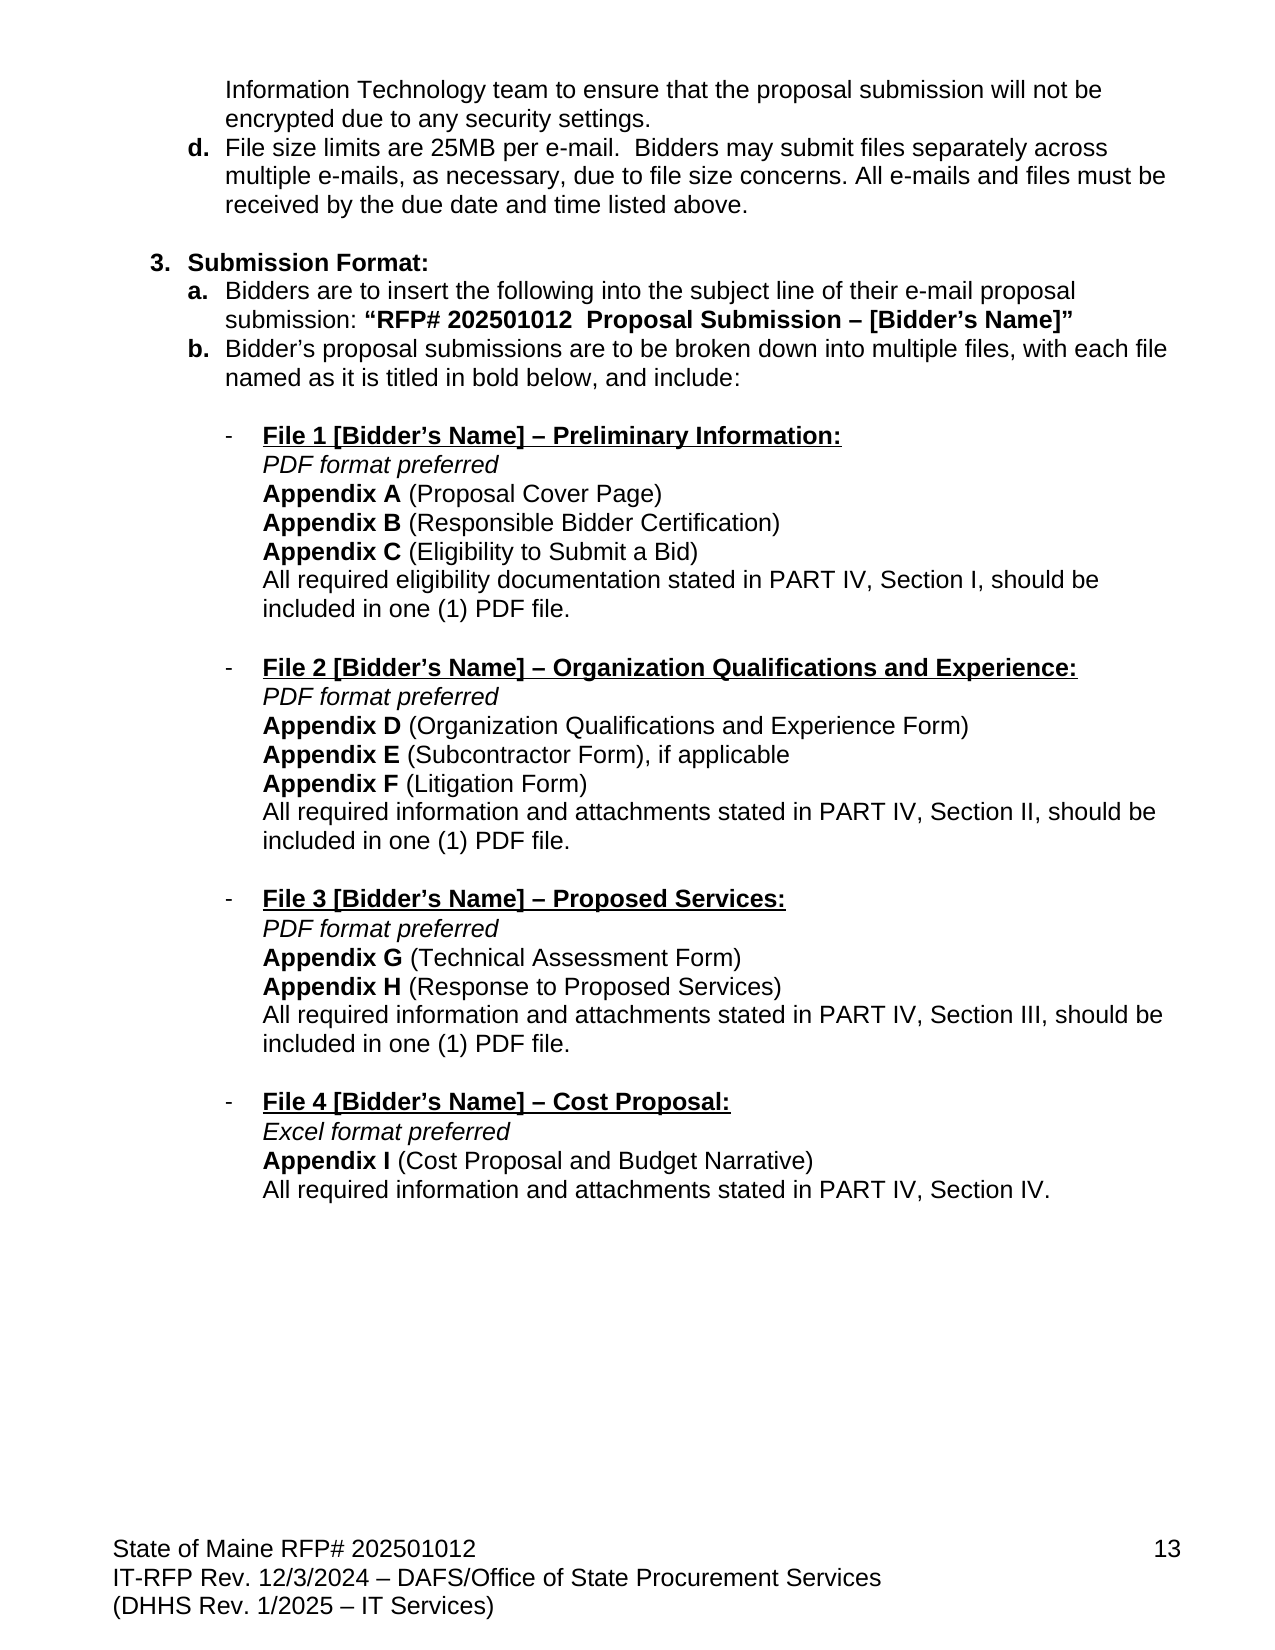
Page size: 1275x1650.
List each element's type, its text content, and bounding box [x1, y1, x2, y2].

list Excel format preferred [262, 1117, 1181, 1146]
text All required information and attachments stated in PART IV, Section II, should be included in one (1) PDF file. [262, 797, 1181, 855]
list File 4 [Bidder’s Name] – Cost Proposal: [225, 1087, 1181, 1117]
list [187, 75, 1181, 132]
list Submission Format: [150, 247, 1181, 276]
list File 3 [Bidder’s Name] – Proposed Services: [225, 883, 1181, 914]
list Bidders are to insert the following into the subject line of their e-mail proposal submission: “RFP# 202501012 Proposal Submission – [Bidder’s Name]” [187, 276, 1181, 334]
text Appendix F (Litigation Form) [262, 768, 1181, 797]
text Appendix I (Cost Proposal and Budget Narrative) [262, 1146, 1181, 1174]
text Appendix H (Response to Proposed Services) [262, 972, 1181, 1000]
list PDF format preferred [262, 451, 1181, 479]
list PDF format preferred [262, 682, 1181, 711]
text Appendix C (Eligibility to Submit a Bid) [262, 537, 1181, 566]
text All required information and attachments stated in PART IV, Section III, should be included in one (1) PDF file. [262, 1000, 1181, 1058]
list PDF format preferred [262, 914, 1181, 943]
text All required eligibility documentation stated in PART IV, Section I, should be included in one (1) PDF file. [262, 566, 1181, 623]
list Bidder’s proposal submissions are to be broken down into multiple files, with each file named as it is titled in bold below, and include: [187, 334, 1181, 391]
text Appendix E (Subcontractor Form), if applicable [262, 740, 1181, 768]
text Appendix B (Responsible Bidder Certification) [262, 508, 1181, 537]
list File size limits are 25MB per e-mail. Bidders may submit files separately across multiple e-mails, as necessary, due to file size concerns. All e-mails and files must be received by the due date and time listed above. [187, 132, 1181, 219]
list File 1 [Bidder’s Name] – Preliminary Information: [225, 420, 1181, 451]
list File 2 [Bidder’s Name] – Organization Qualifications and Experience: [225, 652, 1181, 682]
text Appendix A (Proposal Cover Page) [262, 479, 1181, 508]
text Appendix G (Technical Assessment Form) [262, 943, 1181, 972]
text All required information and attachments stated in PART IV, Section IV. [262, 1174, 1181, 1203]
text Appendix D (Organization Qualifications and Experience Form) [262, 711, 1181, 740]
